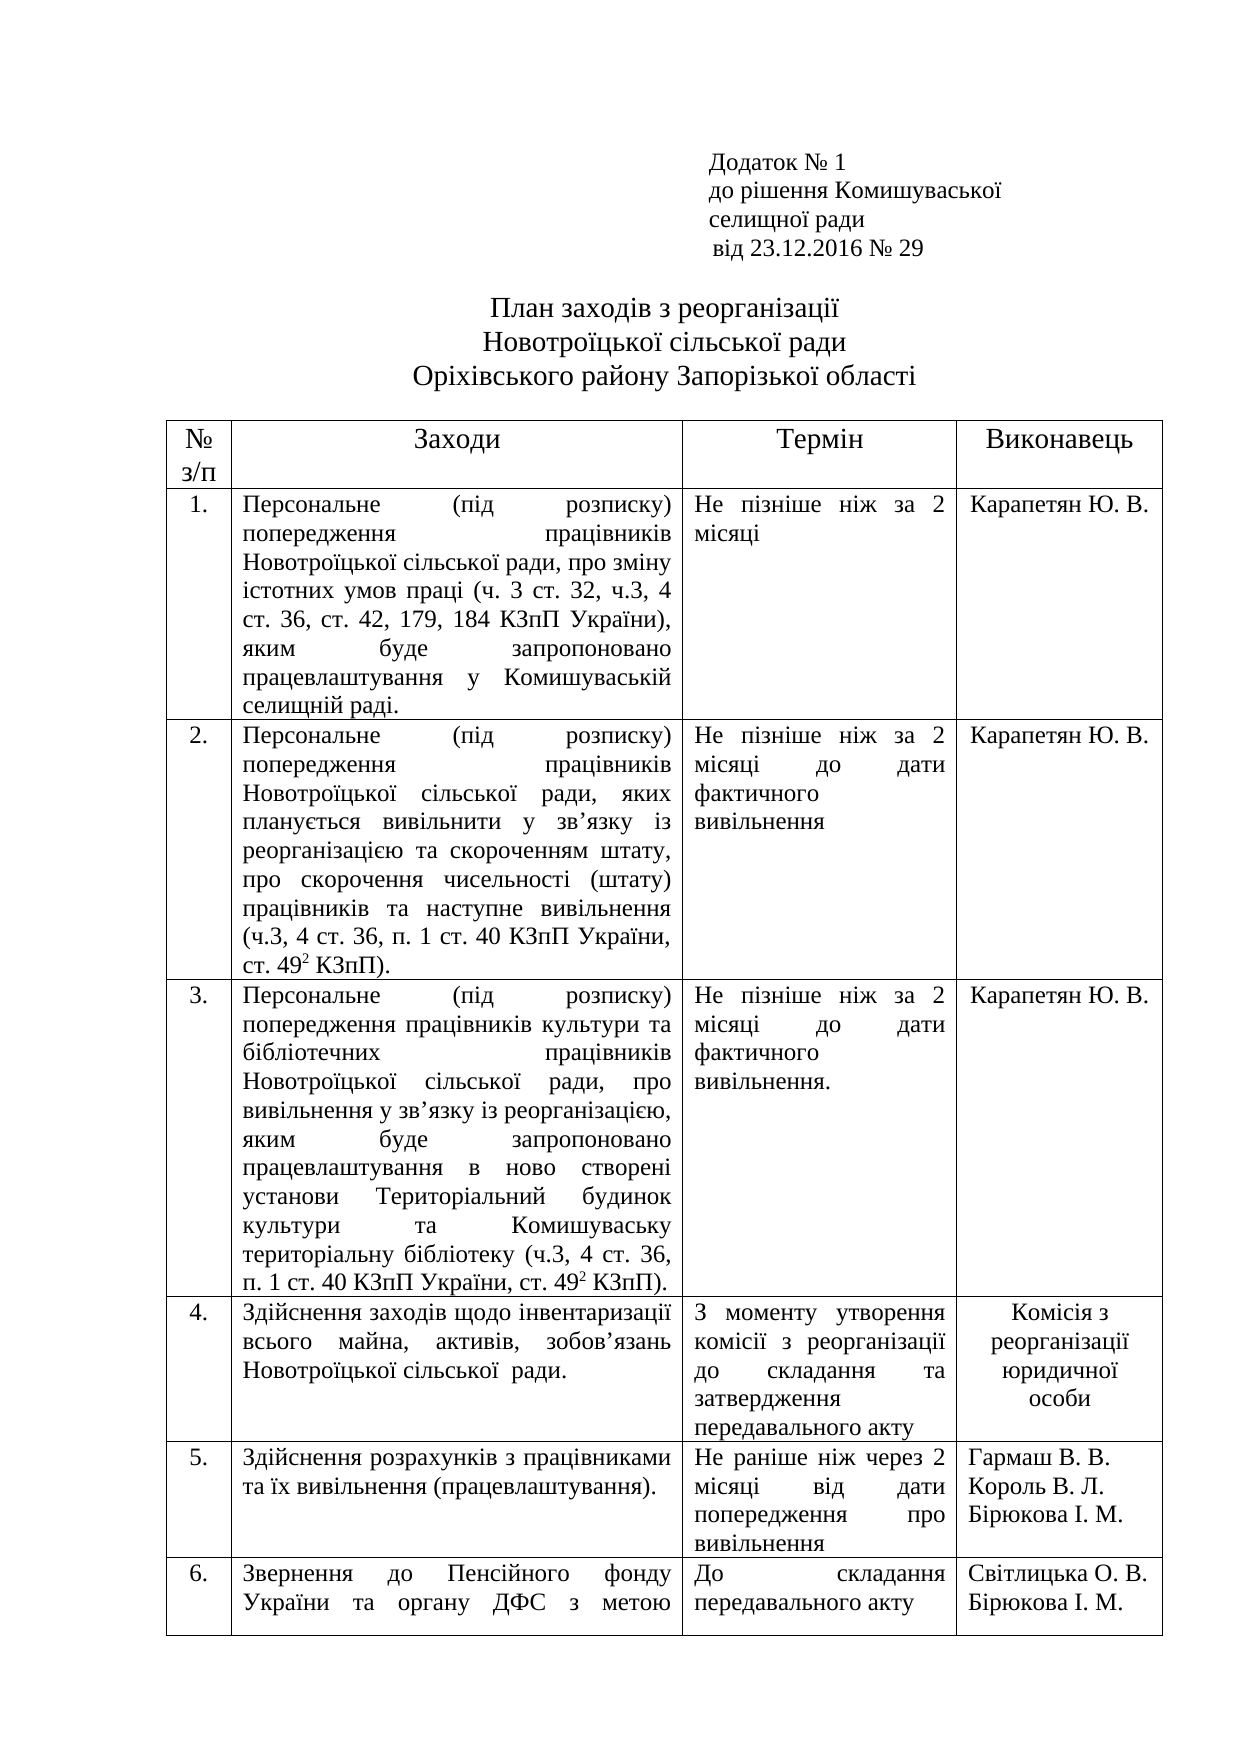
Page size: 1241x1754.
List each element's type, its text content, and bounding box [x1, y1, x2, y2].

table_cell Не пізніше ніж за 2 місяці до дати фактичного вивільнення [683, 720, 956, 979]
table_cell Персональне (під розписку) попередження працівників культури та бібліотечних працівників Новотроїцької сільської ради, про вивільнення у зв’язку із реорганізацією, яким буде запропоновано працевлаштування в ново створені установи Територіальний будинок культури та Комишуваську територіальну бібліотеку (ч.3, 4 ст. 36, п. 1 ст. 40 КЗпП України, ст. 492 КЗпП). [232, 980, 682, 1296]
table_cell Карапетян Ю. В. [957, 489, 1162, 719]
table_header № з/п [167, 421, 231, 488]
text Оріхівського району Запорізької області [177, 358, 1152, 391]
text Додаток № 1 [709, 147, 1152, 176]
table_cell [957, 1558, 1162, 1635]
text до рішення Комишуваської [709, 176, 1152, 204]
table_cell Карапетян Ю. В. [957, 720, 1162, 979]
text від 23.12.2016 № 29 [177, 233, 1152, 262]
table_header Виконавець [957, 421, 1162, 488]
table_cell Не пізніше ніж за 2 місяці до дати фактичного вивільнення. [683, 980, 956, 1296]
table_cell 5. [167, 1442, 231, 1557]
text План заходів з реорганізації [177, 291, 1152, 324]
table_cell Не пізніше ніж за 2 місяці [683, 489, 956, 719]
table_cell Здійснення розрахунків з працівниками та їх вивільнення (працевлаштування). [232, 1442, 682, 1557]
table_cell 2. [167, 720, 231, 979]
table_cell 4. [167, 1297, 231, 1441]
table_cell 1. [167, 489, 231, 719]
table_cell Персональне (під розписку) попередження працівників Новотроїцької сільської ради, яких планується вивільнити у зв’язку із реорганізацією та скороченням штату, про скорочення чисельності (штату) працівників та наступне вивільнення (ч.3, 4 ст. 36, п. 1 ст. 40 КЗпП України, ст. 492 КЗпП). [232, 720, 682, 979]
table_cell Персональне (під розписку) попередження працівників Новотроїцької сільської ради, про зміну істотних умов праці (ч. 3 ст. 32, ч.3, 4 ст. 36, ст. 42, 179, 184 КЗпП України), яким буде запропоновано працевлаштування у Комишуваській селищній раді. [232, 489, 682, 719]
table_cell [232, 1558, 682, 1635]
table_cell З моменту утворення комісії з реорганізації до складання та затвердження передавального акту [683, 1297, 956, 1441]
table_cell Карапетян Ю. В. [957, 980, 1162, 1296]
table_cell 6. [167, 1558, 231, 1635]
text Новотроїцької сільської ради [177, 324, 1152, 358]
table_cell Не раніше ніж через 2 місяці від дати попередження про вивільнення [683, 1442, 956, 1557]
table_header Термін [683, 421, 956, 488]
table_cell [683, 1558, 956, 1635]
table_cell Комісія з реорганізації юридичної особи [957, 1297, 1162, 1441]
table_header Заходи [232, 421, 682, 488]
table_cell Здійснення заходів щодо інвентаризації всього майна, активів, зобов’язань Новотроїцької сільської ради. [232, 1297, 682, 1441]
table_cell 3. [167, 980, 231, 1296]
text селищної ради [709, 204, 1152, 233]
table_cell Гармаш В. В. Король В. Л. Бірюкова І. М. [957, 1442, 1162, 1557]
